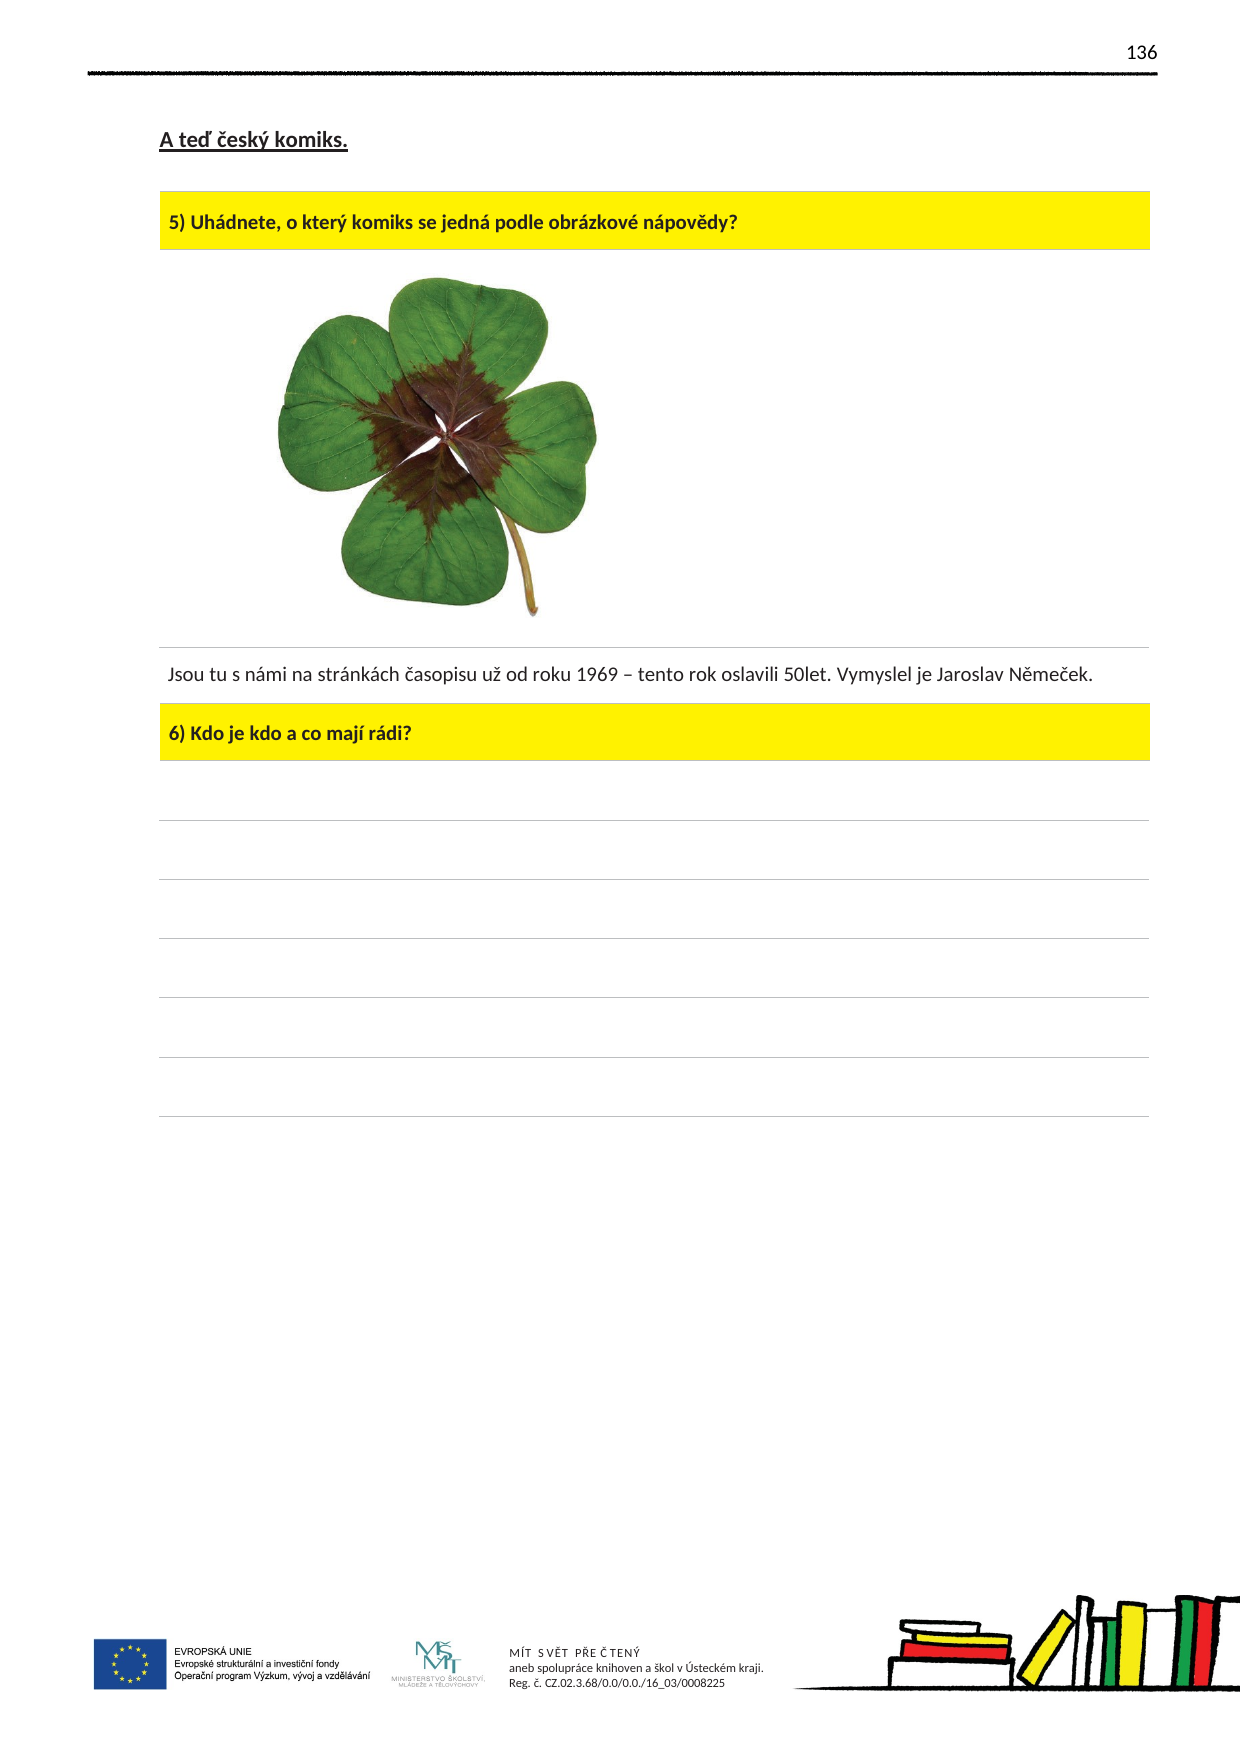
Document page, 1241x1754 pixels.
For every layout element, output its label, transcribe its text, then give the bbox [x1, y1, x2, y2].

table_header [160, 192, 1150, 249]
picture [276, 273, 599, 618]
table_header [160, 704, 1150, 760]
picture [790, 1595, 1240, 1692]
picture [87, 71, 1158, 76]
picture [93, 1638, 485, 1690]
subtitle A teď český komiks. [159, 125, 1167, 153]
text Jsou tu s námi na stránkách časopisu už od roku 1969 – tento rok oslavili 50let. Vymyslel je Jaroslav Němeček. [168, 661, 1167, 687]
